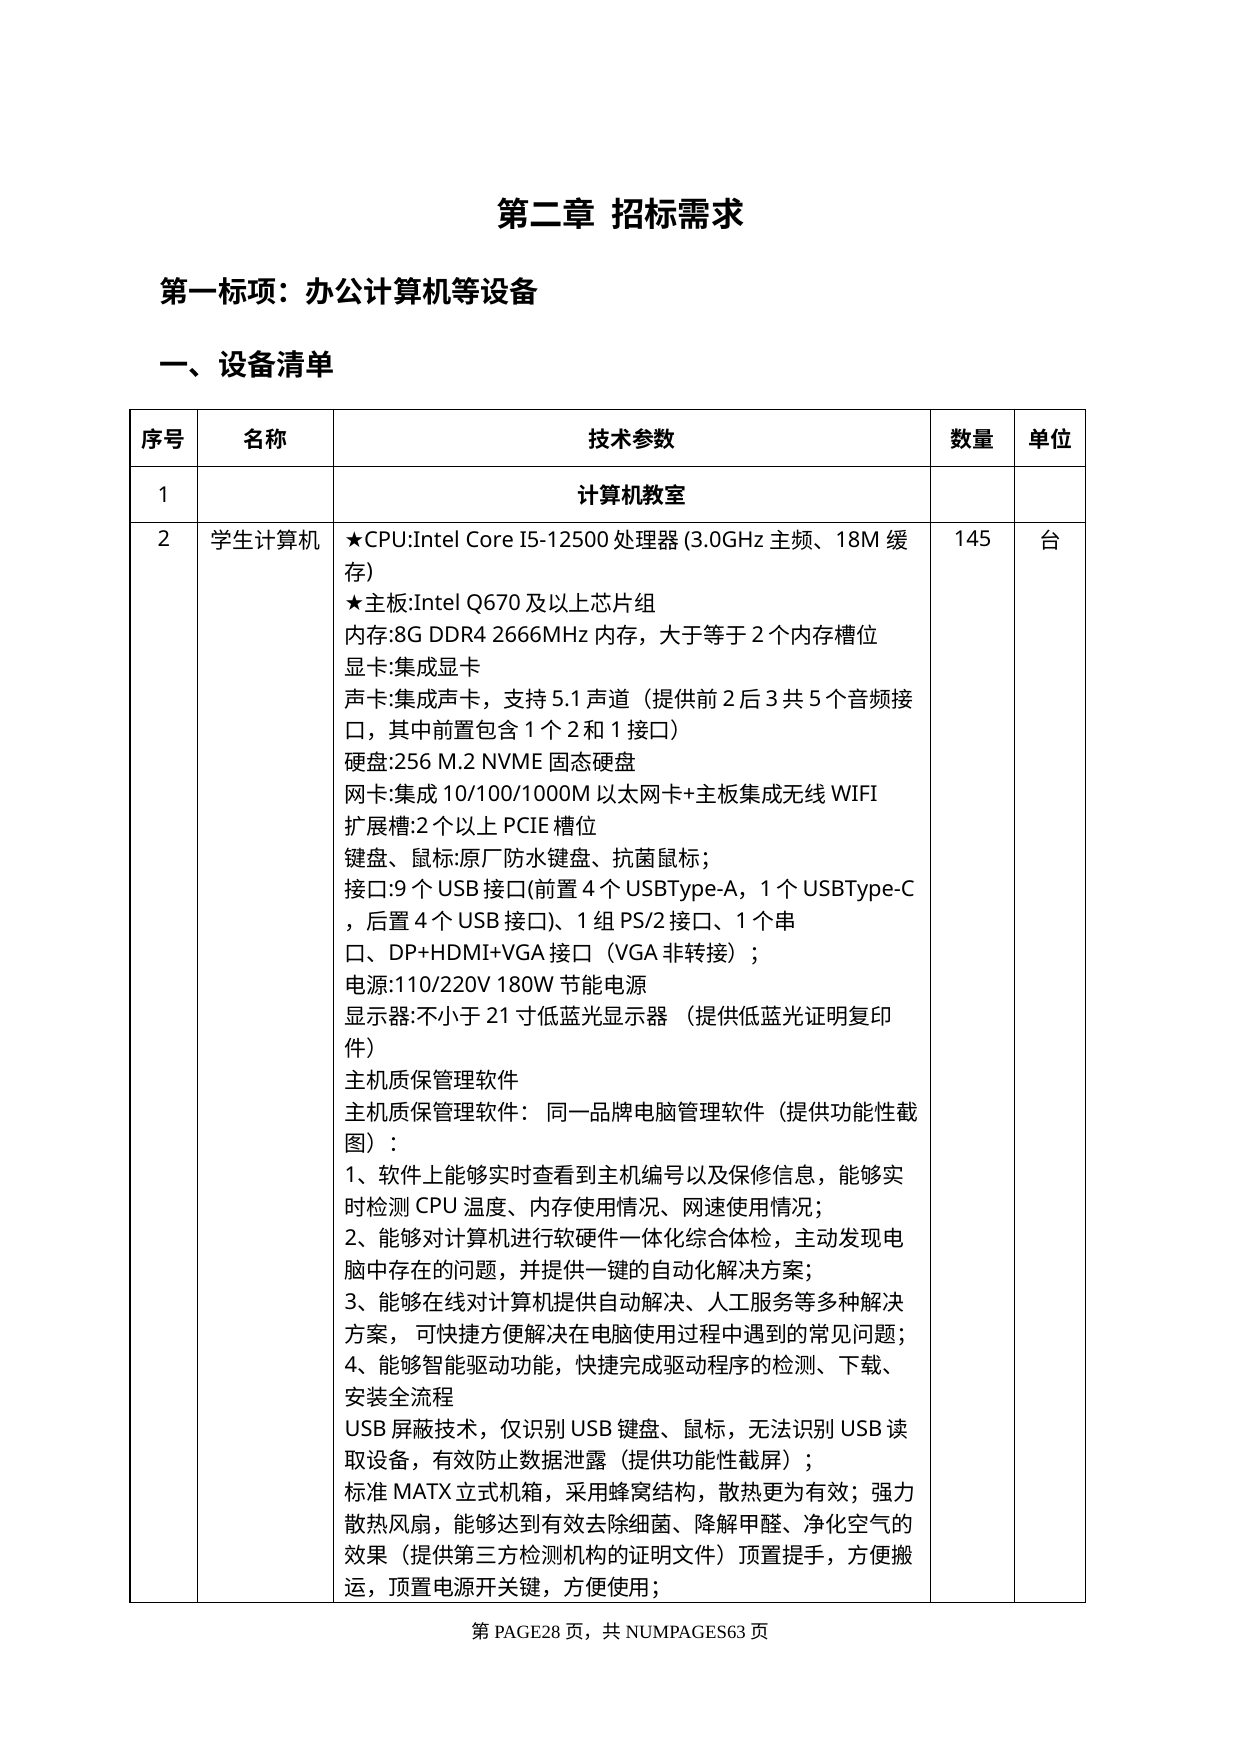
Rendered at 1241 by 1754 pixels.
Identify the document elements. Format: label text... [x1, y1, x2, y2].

table_header 单位 [1015, 410, 1085, 466]
text 第一标项：办公计算机等设备 [159, 268, 1081, 311]
table_cell 1 [131, 467, 197, 522]
text 一、设备清单 [159, 341, 1081, 384]
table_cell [334, 523, 930, 1602]
table_header 序号 [131, 410, 197, 466]
table_header 名称 [198, 410, 333, 466]
table_cell [198, 467, 333, 522]
table_header 技术参数 [334, 410, 930, 466]
table_header 数量 [931, 410, 1014, 466]
table_cell 计算机教室 [334, 467, 930, 522]
table_cell 台 [1015, 523, 1085, 1602]
table_cell 2 [131, 523, 197, 1602]
table_cell [931, 467, 1014, 522]
table_cell 145 [931, 523, 1014, 1602]
table_cell 学生计算机 [198, 523, 333, 1602]
subtitle 第二章 招标需求 [159, 198, 1081, 233]
table_cell [1015, 467, 1085, 522]
